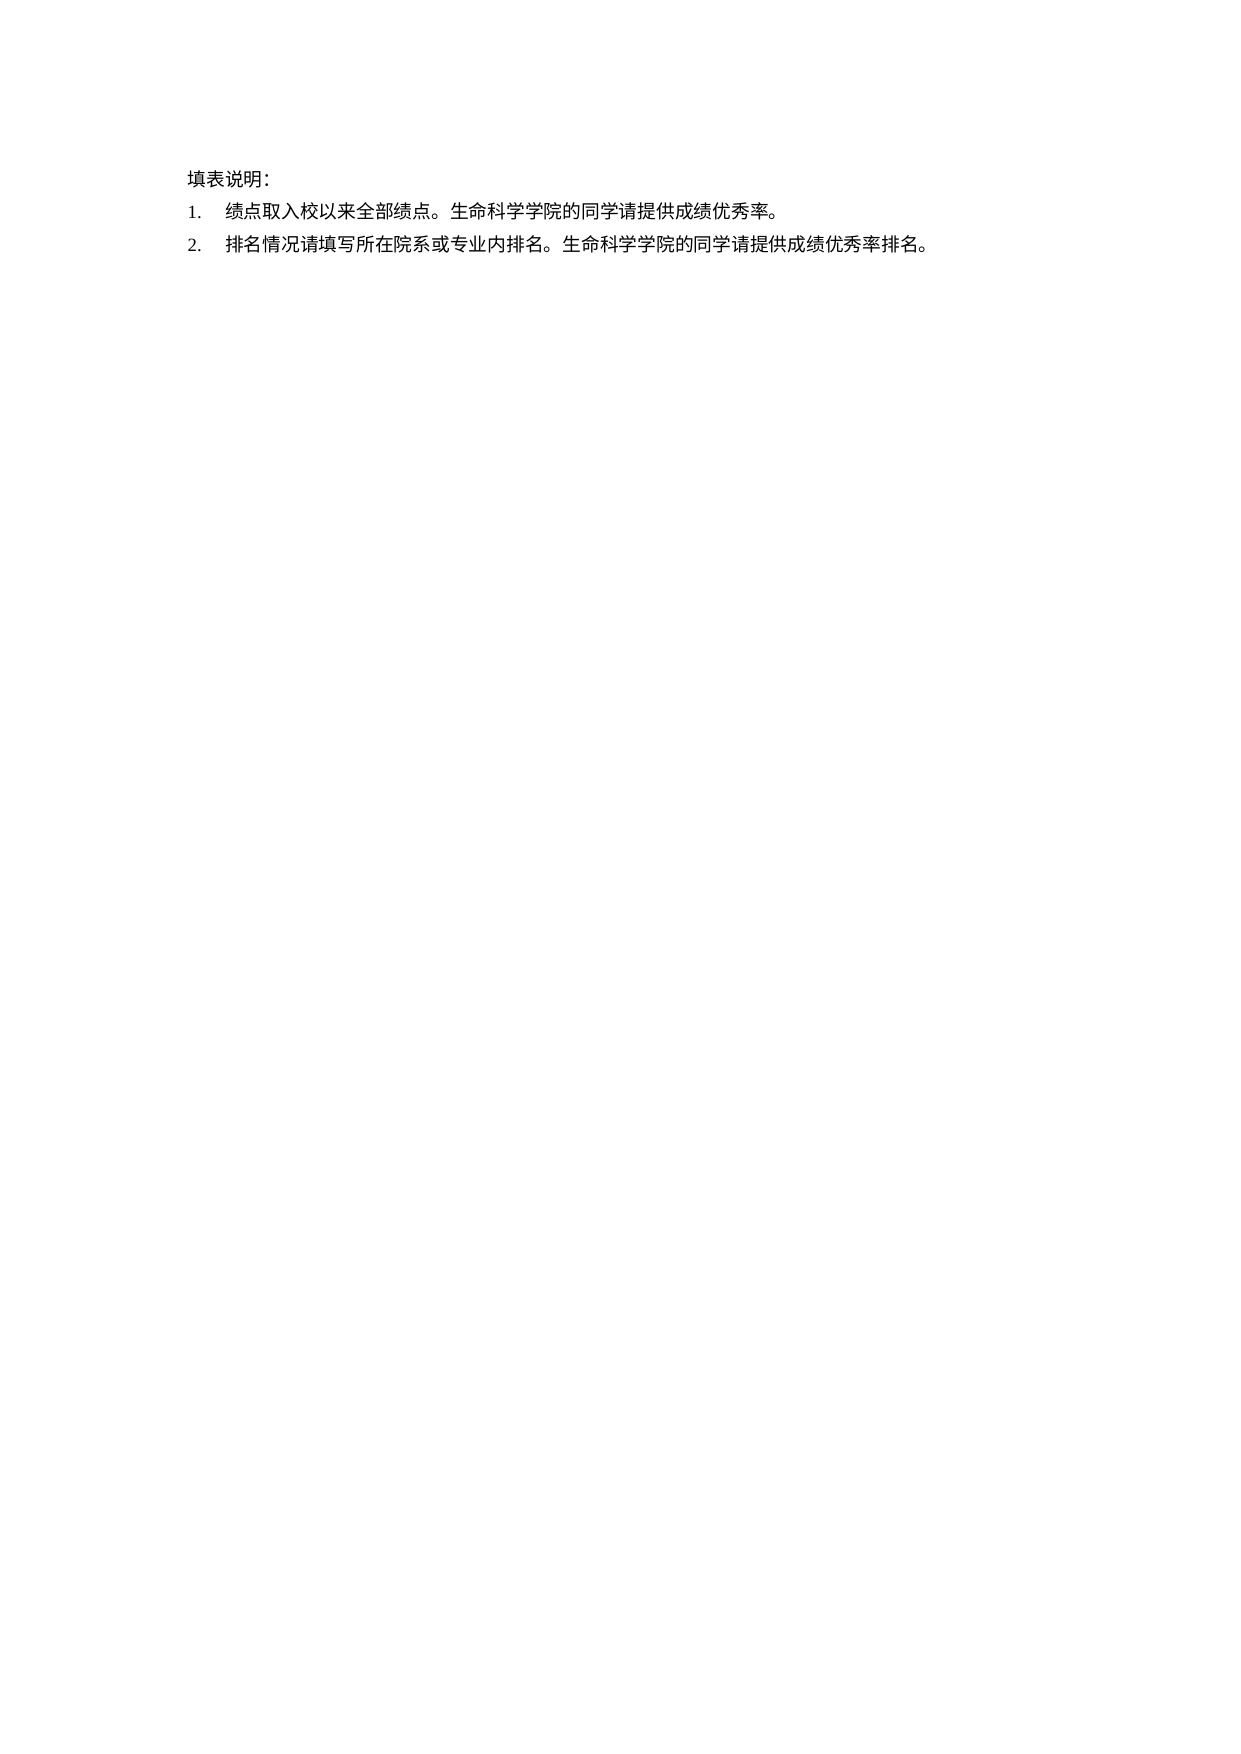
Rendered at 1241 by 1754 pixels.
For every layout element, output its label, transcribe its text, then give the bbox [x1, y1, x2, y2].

list 排名情况请填写所在院系或专业内排名。生命科学学院的同学请提供成绩优秀率排名。 [187, 227, 1053, 259]
text 填表说明： [187, 162, 1053, 194]
list 绩点取入校以来全部绩点。生命科学学院的同学请提供成绩优秀率。 [187, 194, 1053, 227]
